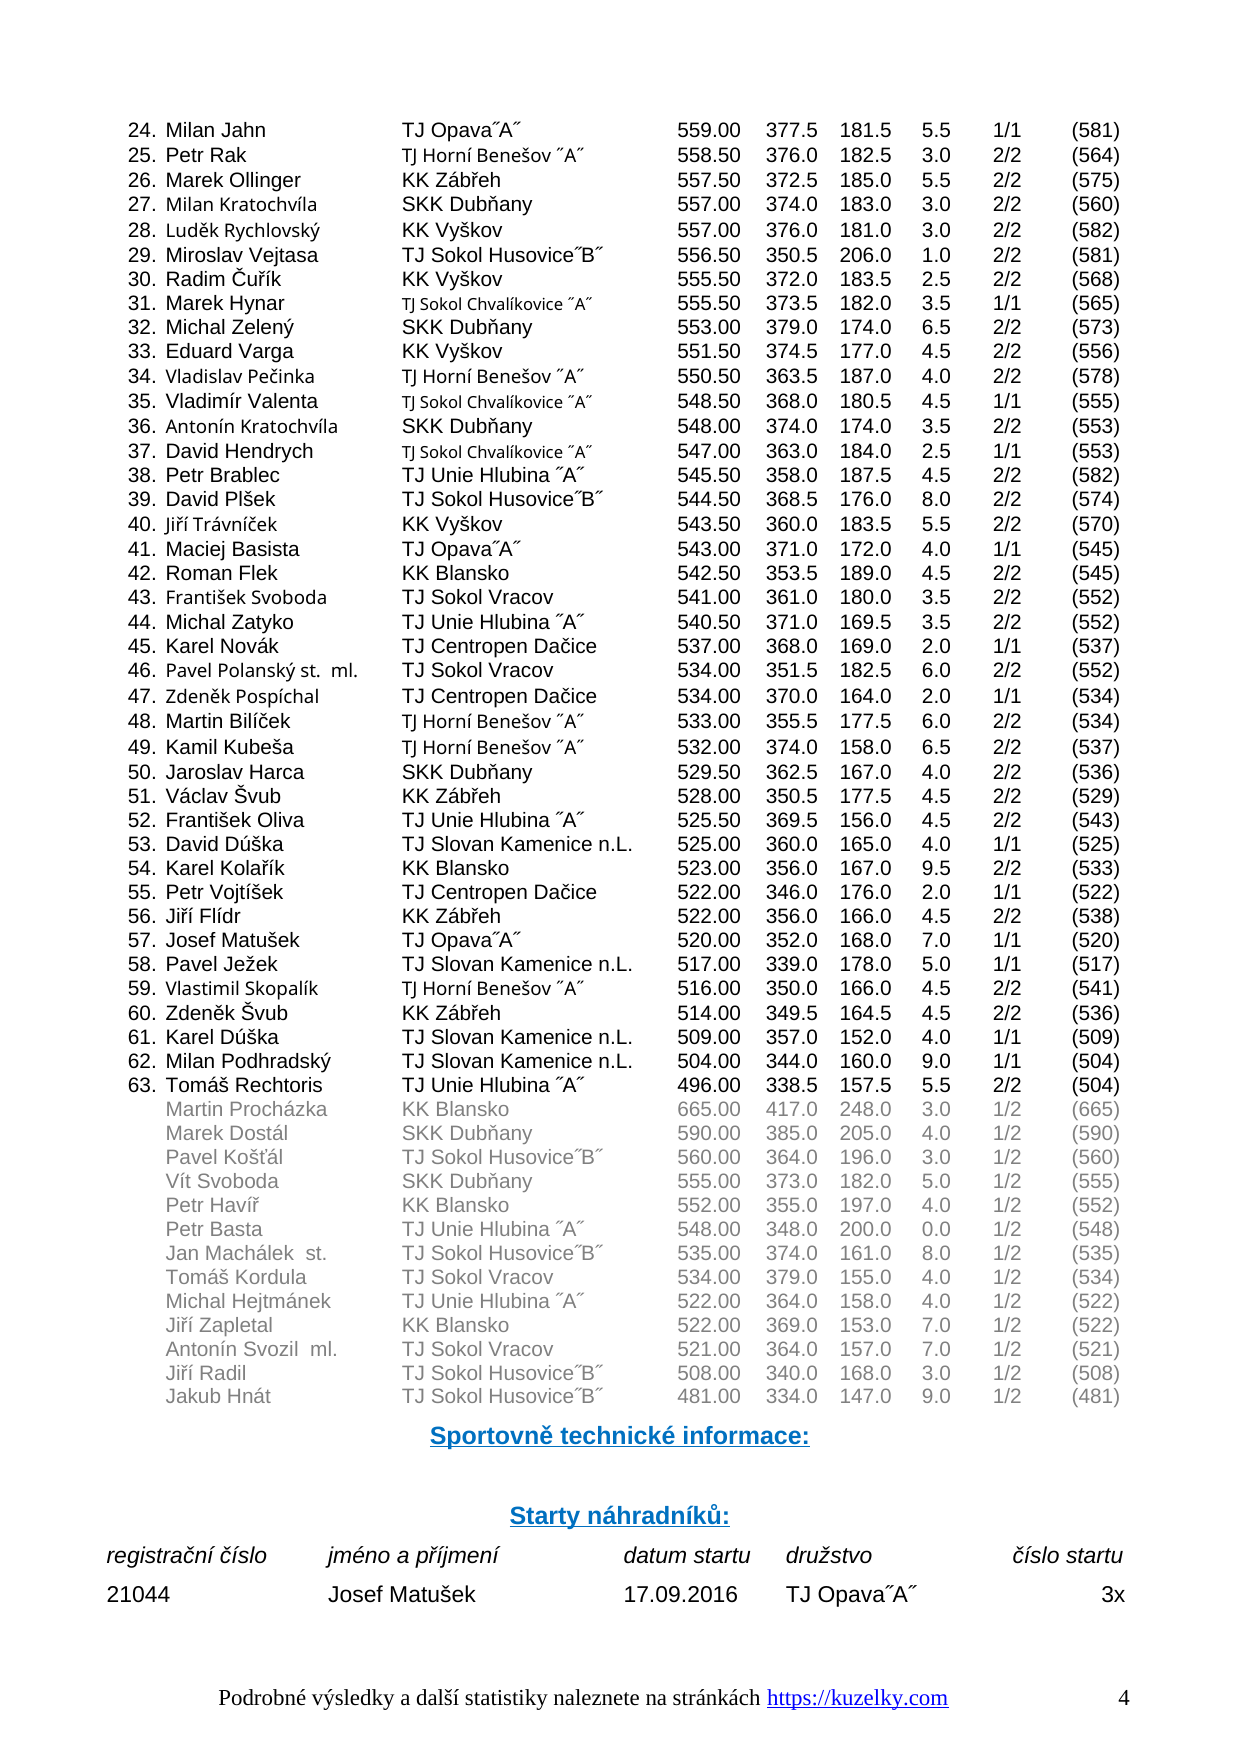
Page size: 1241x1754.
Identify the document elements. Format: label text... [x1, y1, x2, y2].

text 28. Luděk Rychlovský KK Vyškov 557.00 376.0 181.0 3.0 2/2 (582) [106, 217, 1134, 243]
text 52. František Oliva TJ Unie Hlubina ˝A˝ 525.50 369.5 156.0 4.5 2/2 (543) [106, 808, 1134, 832]
text Tomáš Kordula TJ Sokol Vracov 534.00 379.0 155.0 4.0 1/2 (534) [106, 1264, 1134, 1288]
text 26. Marek Ollinger KK Zábřeh 557.50 372.5 185.0 5.5 2/2 (575) [106, 168, 1134, 192]
text Marek Dostál SKK Dubňany 590.00 385.0 205.0 4.0 1/2 (590) [106, 1121, 1134, 1145]
text 44. Michal Zatyko TJ Unie Hlubina ˝A˝ 540.50 371.0 169.5 3.5 2/2 (552) [106, 610, 1134, 634]
text Michal Hejtmánek TJ Unie Hlubina ˝A˝ 522.00 364.0 158.0 4.0 1/2 (522) [106, 1288, 1134, 1312]
text 50. Jaroslav Harca SKK Dubňany 529.50 362.5 167.0 4.0 2/2 (536) [106, 760, 1134, 784]
text 53. David Dúška TJ Slovan Kamenice n.L. 525.00 360.0 165.0 4.0 1/1 (525) [106, 832, 1134, 856]
text 61. Karel Dúška TJ Slovan Kamenice n.L. 509.00 357.0 152.0 4.0 1/1 (509) [106, 1025, 1134, 1049]
text 46. Pavel Polanský st. ml. TJ Sokol Vracov 534.00 351.5 182.5 6.0 2/2 (552) [106, 658, 1134, 683]
text 51. Václav Švub KK Zábřeh 528.00 350.5 177.5 4.5 2/2 (529) [106, 784, 1134, 808]
text 43. František Svoboda TJ Sokol Vracov 541.00 361.0 180.0 3.5 2/2 (552) [106, 584, 1134, 610]
text 56. Jiří Flídr KK Zábřeh 522.00 356.0 166.0 4.5 2/2 (538) [106, 903, 1134, 927]
text 29. Miroslav Vejtasa TJ Sokol Husovice˝B˝ 556.50 350.5 206.0 1.0 2/2 (581) [106, 243, 1134, 267]
text 55. Petr Vojtíšek TJ Centropen Dačice 522.00 346.0 176.0 2.0 1/1 (522) [106, 879, 1134, 903]
text Jiří Radil TJ Sokol Husovice˝B˝ 508.00 340.0 168.0 3.0 1/2 (508) [106, 1360, 1134, 1384]
text Martin Procházka KK Blansko 665.00 417.0 248.0 3.0 1/2 (665) [106, 1097, 1134, 1121]
text 40. Jiří Trávníček KK Vyškov 543.50 360.0 183.5 5.5 2/2 (570) [106, 511, 1134, 536]
text 21044 Josef Matušek 17.09.2016 TJ Opava˝A˝ 3x [106, 1581, 1134, 1607]
text 33. Eduard Varga KK Vyškov 551.50 374.5 177.0 4.5 2/2 (556) [106, 339, 1134, 363]
text 47. Zdeněk Pospíchal TJ Centropen Dačice 534.00 370.0 164.0 2.0 1/1 (534) [106, 683, 1134, 709]
text 58. Pavel Ježek TJ Slovan Kamenice n.L. 517.00 339.0 178.0 5.0 1/1 (517) [106, 951, 1134, 975]
text Petr Basta TJ Unie Hlubina ˝A˝ 548.00 348.0 200.0 0.0 1/2 (548) [106, 1217, 1134, 1241]
text 62. Milan Podhradský TJ Slovan Kamenice n.L. 504.00 344.0 160.0 9.0 1/1 (504) [106, 1049, 1134, 1073]
text 25. Petr Rak TJ Horní Benešov ˝A˝ 558.50 376.0 182.5 3.0 2/2 (564) [106, 142, 1134, 168]
text 54. Karel Kolařík KK Blansko 523.00 356.0 167.0 9.5 2/2 (533) [106, 856, 1134, 879]
text 60. Zdeněk Švub KK Zábřeh 514.00 349.5 164.5 4.5 2/2 (536) [106, 1001, 1134, 1025]
text 36. Antonín Kratochvíla SKK Dubňany 548.00 374.0 174.0 3.5 2/2 (553) [106, 413, 1134, 438]
text Antonín Svozil ml. TJ Sokol Vracov 521.00 364.0 157.0 7.0 1/2 (521) [106, 1336, 1134, 1360]
text 57. Josef Matušek TJ Opava˝A˝ 520.00 352.0 168.0 7.0 1/1 (520) [106, 927, 1134, 951]
text Vít Svoboda SKK Dubňany 555.00 373.0 182.0 5.0 1/2 (555) [106, 1169, 1134, 1193]
text Jan Machálek st. TJ Sokol Husovice˝B˝ 535.00 374.0 161.0 8.0 1/2 (535) [106, 1241, 1134, 1264]
text Petr Havíř KK Blansko 552.00 355.0 197.0 4.0 1/2 (552) [106, 1193, 1134, 1217]
text Jakub Hnát TJ Sokol Husovice˝B˝ 481.00 334.0 147.0 9.0 1/2 (481) [106, 1384, 1134, 1408]
text 59. Vlastimil Skopalík TJ Horní Benešov ˝A˝ 516.00 350.0 166.0 4.5 2/2 (541) [106, 975, 1134, 1001]
text registrační číslo jméno a příjmení datum startu družstvo číslo startu [106, 1542, 1134, 1568]
text 31. Marek Hynar TJ Sokol Chvalíkovice ˝A˝ 555.50 373.5 182.0 3.5 1/1 (565) [106, 291, 1134, 315]
text 38. Petr Brablec TJ Unie Hlubina ˝A˝ 545.50 358.0 187.5 4.5 2/2 (582) [106, 463, 1134, 487]
text 39. David Plšek TJ Sokol Husovice˝B˝ 544.50 368.5 176.0 8.0 2/2 (574) [106, 487, 1134, 511]
text 24. Milan Jahn TJ Opava˝A˝ 559.00 377.5 181.5 5.5 1/1 (581) [106, 118, 1134, 142]
text 45. Karel Novák TJ Centropen Dačice 537.00 368.0 169.0 2.0 1/1 (537) [106, 634, 1134, 658]
text 41. Maciej Basista TJ Opava˝A˝ 543.00 371.0 172.0 4.0 1/1 (545) [106, 536, 1134, 560]
text 30. Radim Čuřík KK Vyškov 555.50 372.0 183.5 2.5 2/2 (568) [106, 267, 1134, 291]
text Pavel Košťál TJ Sokol Husovice˝B˝ 560.00 364.0 196.0 3.0 1/2 (560) [106, 1145, 1134, 1169]
text 37. David Hendrych TJ Sokol Chvalíkovice ˝A˝ 547.00 363.0 184.0 2.5 1/1 (553) [106, 438, 1134, 463]
text 42. Roman Flek KK Blansko 542.50 353.5 189.0 4.5 2/2 (545) [106, 560, 1134, 584]
text 48. Martin Bilíček TJ Horní Benešov ˝A˝ 533.00 355.5 177.5 6.0 2/2 (534) [106, 709, 1134, 734]
text 49. Kamil Kubeša TJ Horní Benešov ˝A˝ 532.00 374.0 158.0 6.5 2/2 (537) [106, 734, 1134, 760]
text 63. Tomáš Rechtoris TJ Unie Hlubina ˝A˝ 496.00 338.5 157.5 5.5 2/2 (504) [106, 1073, 1134, 1097]
text Sportovně technické informace: [94, 1421, 1145, 1449]
text 34. Vladislav Pečinka TJ Horní Benešov ˝A˝ 550.50 363.5 187.0 4.0 2/2 (578) [106, 363, 1134, 388]
text Starty náhradníků: [94, 1501, 1145, 1529]
text 35. Vladimír Valenta TJ Sokol Chvalíkovice ˝A˝ 548.50 368.0 180.5 4.5 1/1 (555) [106, 388, 1134, 413]
text 27. Milan Kratochvíla SKK Dubňany 557.00 374.0 183.0 3.0 2/2 (560) [106, 192, 1134, 217]
text 32. Michal Zelený SKK Dubňany 553.00 379.0 174.0 6.5 2/2 (573) [106, 315, 1134, 339]
text Jiří Zapletal KK Blansko 522.00 369.0 153.0 7.0 1/2 (522) [106, 1312, 1134, 1336]
